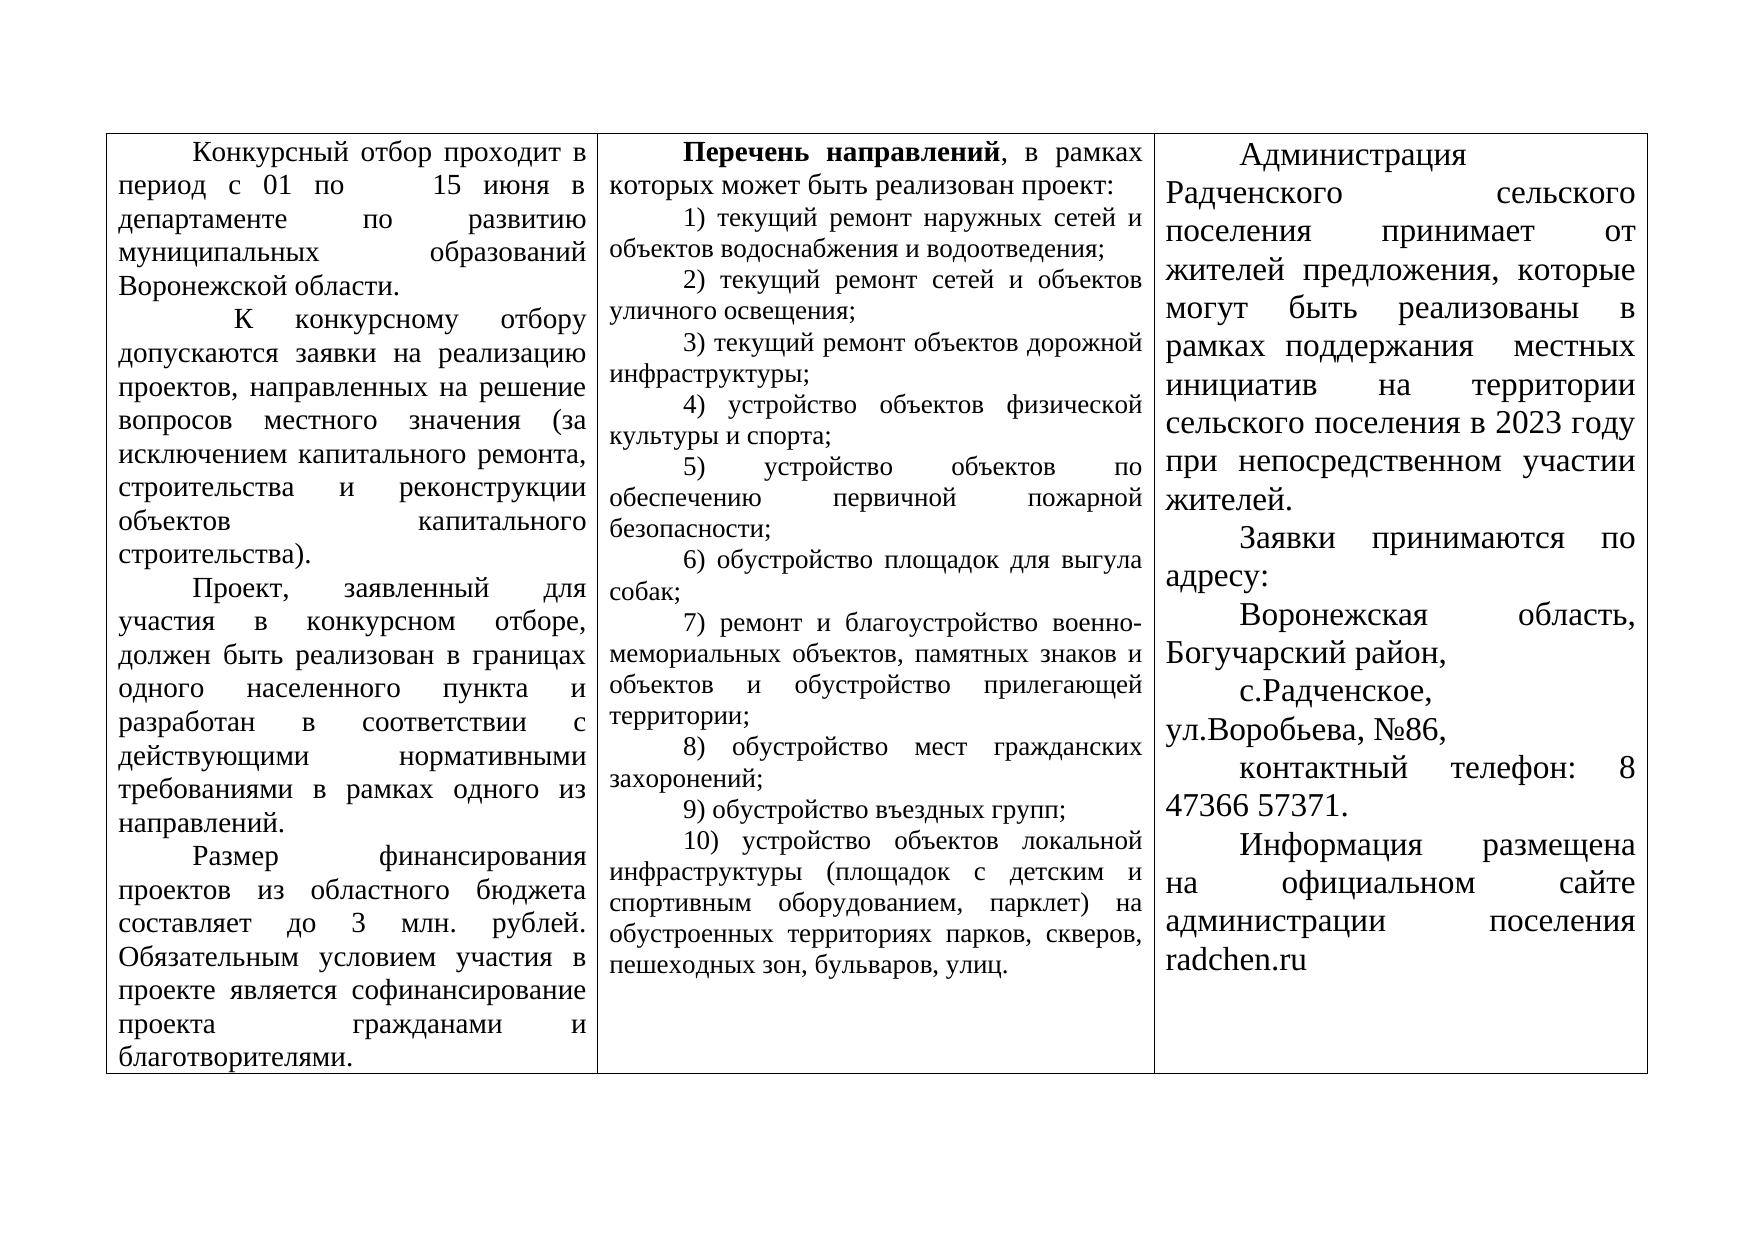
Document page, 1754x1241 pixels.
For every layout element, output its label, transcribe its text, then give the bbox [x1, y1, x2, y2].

table_cell Конкурсный отбор проходит в период с 01 по 15 июня в департаменте по развитию муниципальных образований Воронежской области. К конкурсному отбору допускаются заявки на реализацию проектов, направленных на решение вопросов местного значения (за исключением капитального ремонта, строительства и реконструкции объектов капитального строительства). Проект, заявленный для участия в конкурсном отборе, должен быть реализован в границах одного населенного пункта и разработан в соответствии с действующими нормативными требованиями в рамках одного из направлений. Размер финансирования проектов из областного бюджета составляет до 3 млн. рублей. Обязательным условием участия в проекте является софинансирование проекта гражданами и благотворителями. [107, 134, 597, 1073]
table_cell Администрация Радченского сельского поселения принимает от жителей предложения, которые могут быть реализованы в рамках поддержания местных инициатив на территории сельского поселения в 2023 году при непосредственном участии жителей. Заявки принимаются по адресу: Воронежская область, Богучарский район, с.Радченское, ул.Воробьева, №86, контактный телефон: 8 47366 57371. Информация размещена на официальном сайте администрации поселения radchen.ru [1155, 134, 1647, 1073]
table_cell Перечень направлений, в рамках которых может быть реализован проект: 1) текущий ремонт наружных сетей и объектов водоснабжения и водоотведения; 2) текущий ремонт сетей и объектов уличного освещения; 3) текущий ремонт объектов дорожной инфраструктуры; 4) устройство объектов физической культуры и спорта; 5) устройство объектов по обеспечению первичной пожарной безопасности; 6) обустройство площадок для выгула собак; 7) ремонт и благоустройство военно-мемориальных объектов, памятных знаков и объектов и обустройство прилегающей территории; 8) обустройство мест гражданских захоронений; 9) обустройство въездных групп; 10) устройство объектов локальной инфраструктуры (площадок с детским и спортивным оборудованием, парклет) на обустроенных территориях парков, скверов, пешеходных зон, бульваров, улиц. [598, 134, 1154, 1073]
